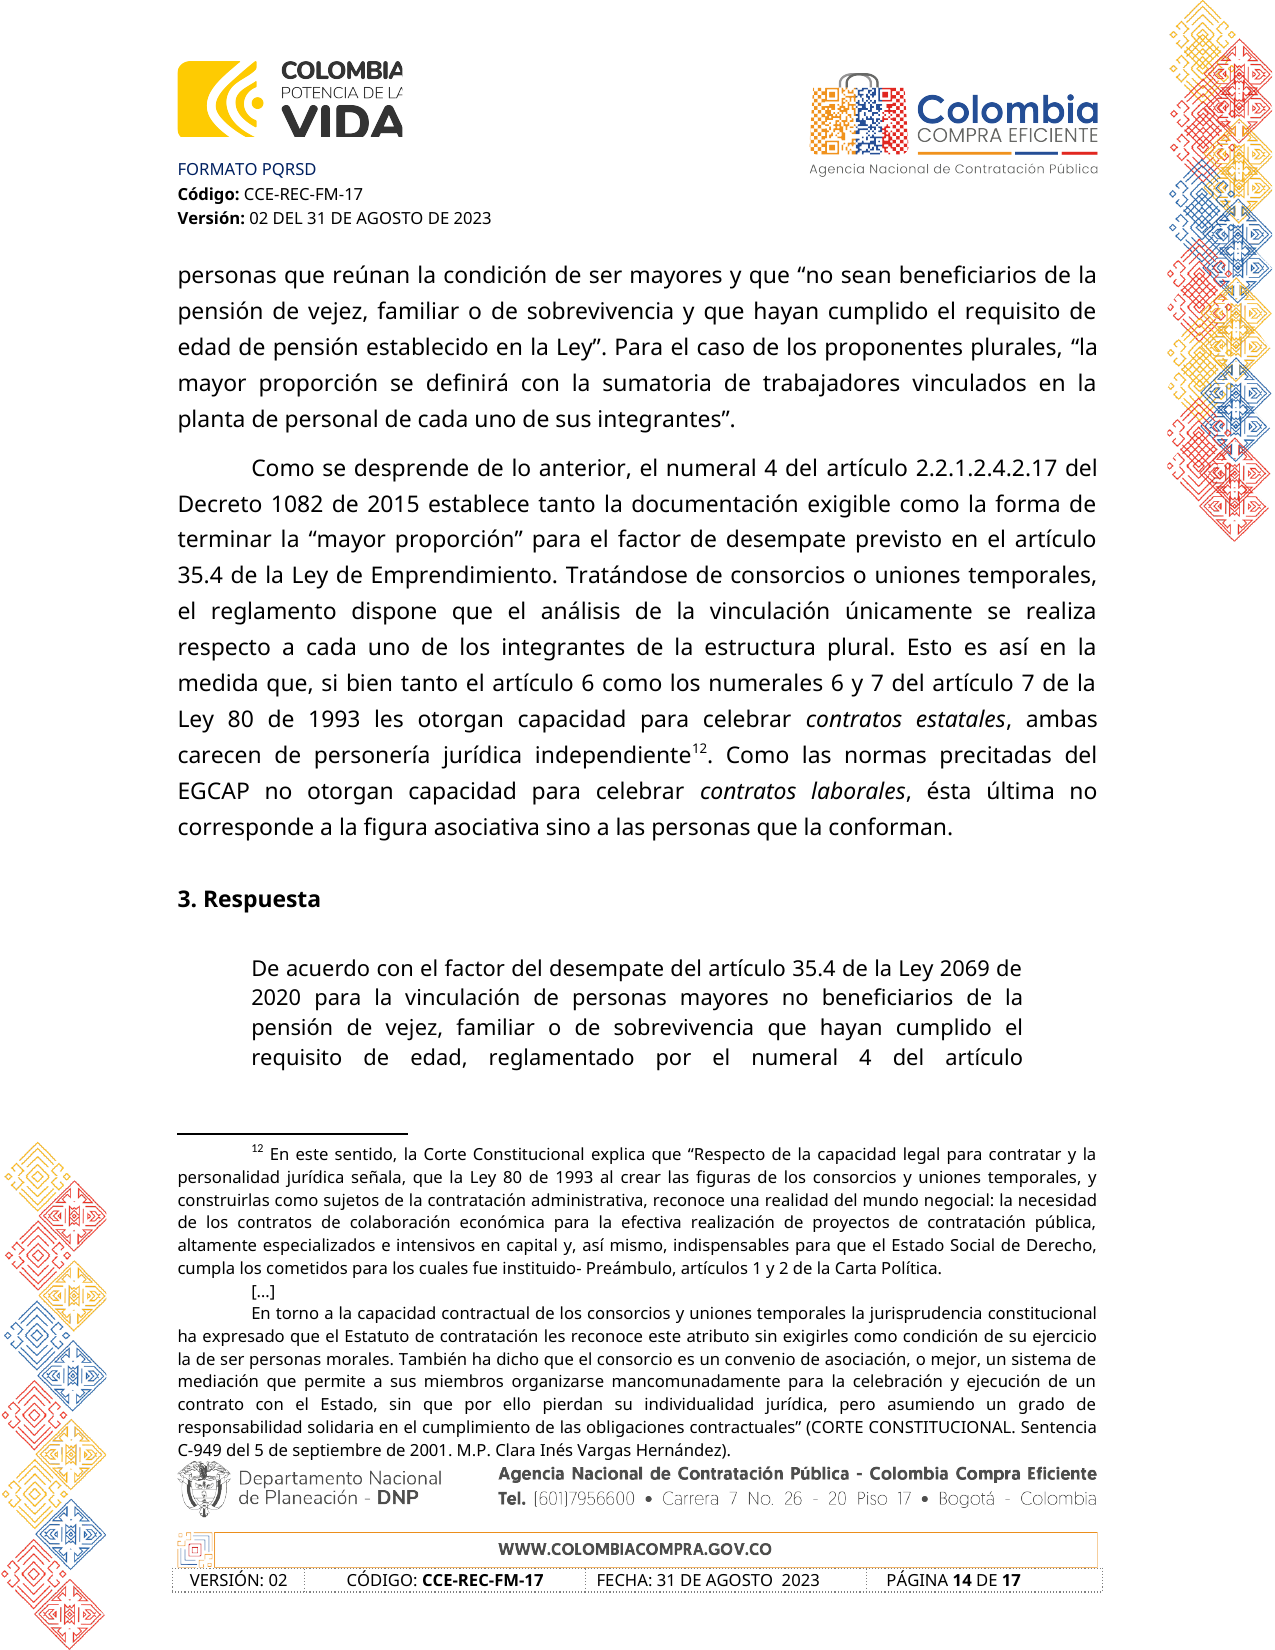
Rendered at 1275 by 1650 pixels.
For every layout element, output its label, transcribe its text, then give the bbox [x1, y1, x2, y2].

text Como se desprende de lo anterior, el numeral 4 del artículo 2.2.1.2.4.2.17 del Decreto 1082 de 2015 establece tanto la documentación exigible como la forma de terminar la “mayor proporción” para el factor de desempate previsto en el artículo 35.4 de la Ley de Emprendimiento. Tratándose de consorcios o uniones temporales, el reglamento dispone que el análisis de la vinculación únicamente se realiza respecto a cada uno de los integrantes de la estructura plural. Esto es así en la medida que, si bien tanto el artículo 6 como los numerales 6 y 7 del artículo 7 de la Ley 80 de 1993 les otorgan capacidad para celebrar contratos estatales, ambas carecen de personería jurídica independiente. Como las normas precitadas del EGCAP no otorgan capacidad para celebrar contratos laborales, ésta última no corresponde a la figura asociativa sino a las personas que la conforman. [177, 452, 1098, 842]
picture [0, 1141, 106, 1648]
picture [177, 61, 402, 137]
picture [177, 1461, 1098, 1568]
text De acuerdo con el factor del desempate del artículo 35.4 de la Ley 2069 de 2020 para la vinculación de personas mayores no beneficiarios de la pensión de vejez, familiar o de sobrevivencia que hayan cumplido el requisito de edad, reglamentado por el numeral 4 del artículo 2.2.1.2.4.2.17 del Decreto 1082 de 2015, usted realiza las siguientes preguntas: [251, 952, 1024, 1072]
text 3. Respuesta [177, 883, 1098, 914]
picture [809, 73, 1098, 177]
picture [1165, 0, 1272, 539]
